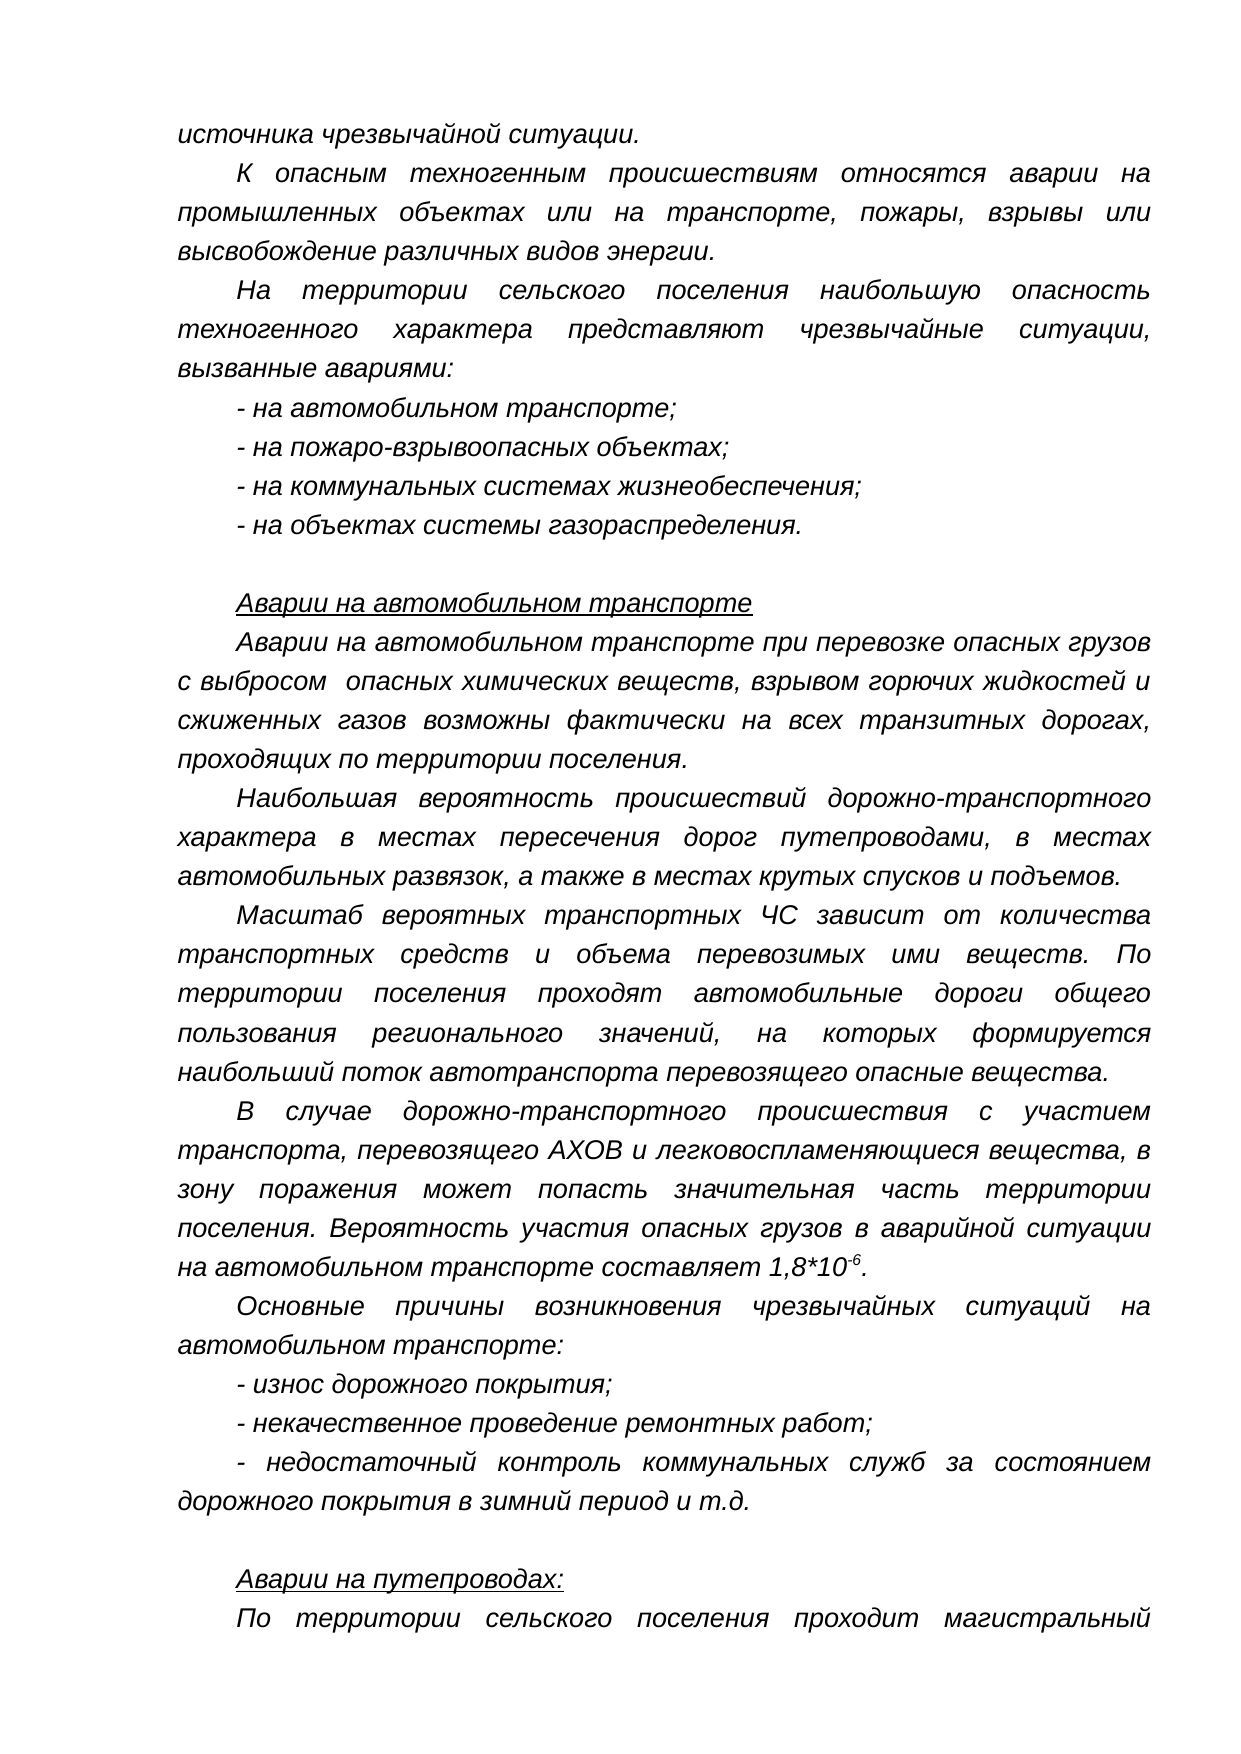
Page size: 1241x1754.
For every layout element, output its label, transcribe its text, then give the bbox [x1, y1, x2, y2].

text Аварии на путепроводах: [177, 1563, 1152, 1595]
text - на коммунальных системах жизнеобеспечения; [177, 470, 1152, 501]
text - на объектах системы газораспределения. [177, 509, 1152, 540]
text - на автомобильном транспорте; [177, 392, 1152, 423]
text Масштаб вероятных транспортных ЧС зависит от количества транспортных средств и объема перевозимых ими веществ. По территории поселения проходят автомобильные дороги общего пользования регионального значений, на которых формируется наибольший поток автотранспорта перевозящего опасные вещества. [177, 899, 1152, 1087]
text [177, 1602, 1152, 1634]
text На территории сельского поселения наибольшую опасность техногенного характера представляют чрезвычайные ситуации, вызванные авариями: [177, 274, 1152, 384]
text Аварии на автомобильном транспорте при перевозке опасных грузов с выбросом опасных химических веществ, взрывом горючих жидкостей и сжиженных газов возможны фактически на всех транзитных дорогах, проходящих по территории поселения. [177, 626, 1152, 774]
text Наибольшая вероятность происшествий дорожно-транспортного характера в местах пересечения дорог путепроводами, в местах автомобильных развязок, а также в местах крутых спусков и подъемов. [177, 782, 1152, 892]
text Аварии на автомобильном транспорте [177, 587, 1152, 618]
text К опасным техногенным происшествиям относятся аварии на промышленных объектах или на транспорте, пожары, взрывы или высвобождение различных видов энергии. [177, 157, 1152, 267]
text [177, 118, 1152, 149]
text - некачественное проведение ремонтных работ; [177, 1407, 1152, 1438]
text Основные причины возникновения чрезвычайных ситуаций на автомобильном транспорте: [177, 1290, 1152, 1360]
text В случае дорожно-транспортного происшествия с участием транспорта, перевозящего АХОВ и легковоспламеняющиеся вещества, в зону поражения может попасть значительная часть территории поселения. Вероятность участия опасных грузов в аварийной ситуации на автомобильном транспорте составляет 1,8*10-6. [177, 1095, 1152, 1282]
text - недостаточный контроль коммунальных служб за состоянием дорожного покрытия в зимний период и т.д. [177, 1446, 1152, 1517]
text - на пожаро-взрывоопасных объектах; [177, 431, 1152, 462]
text - износ дорожного покрытия; [177, 1368, 1152, 1399]
